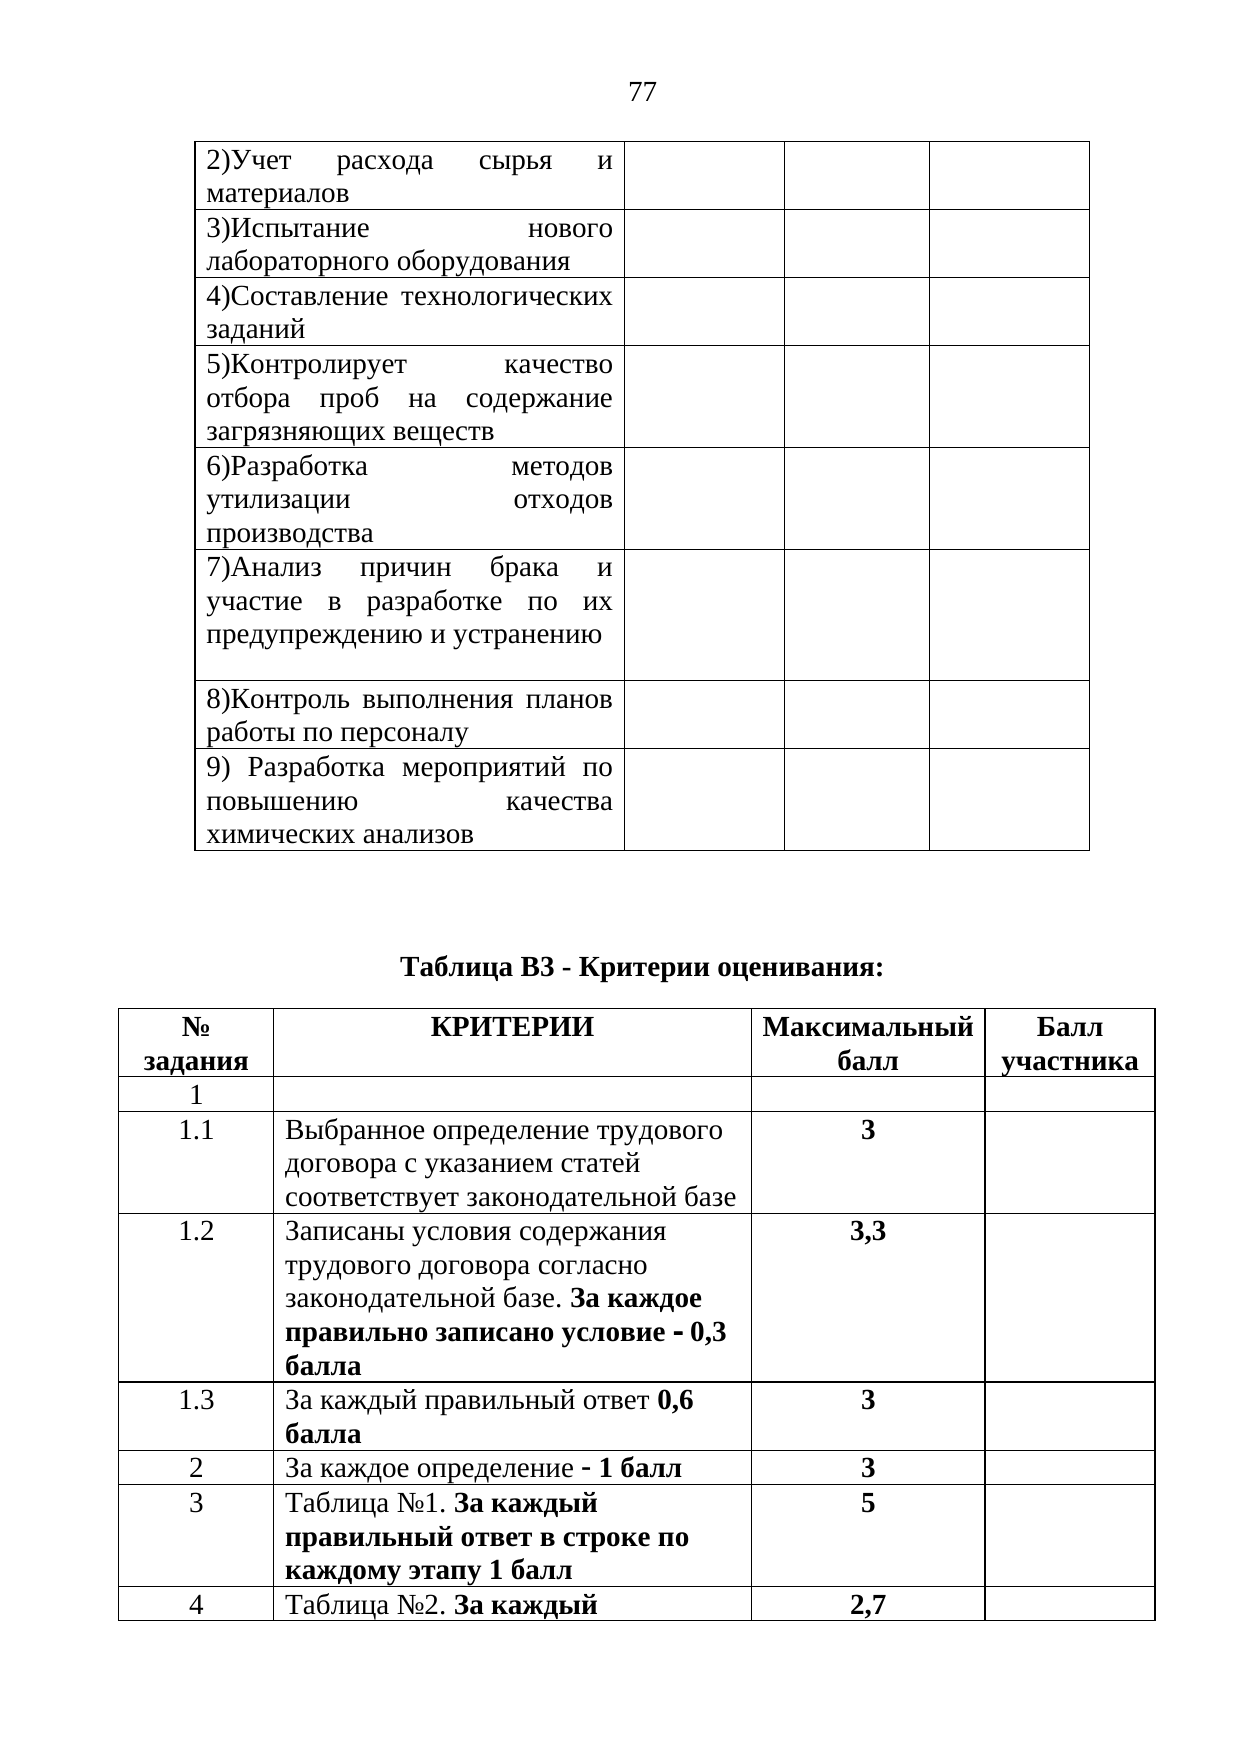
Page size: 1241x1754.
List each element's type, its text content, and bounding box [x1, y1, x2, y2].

table_cell [930, 681, 1089, 748]
table_cell [625, 346, 784, 447]
table_cell 3)Испытание нового лабораторного оборудования [196, 210, 624, 277]
table_cell [986, 1451, 1154, 1484]
table_cell [785, 749, 929, 850]
table_cell 5 [752, 1485, 984, 1586]
table_cell [785, 346, 929, 447]
table_cell 3 [752, 1451, 984, 1484]
table_cell 6)Разработка методов утилизации отходов производства [196, 448, 624, 548]
table_cell 1.2 [119, 1214, 273, 1381]
table_cell [986, 1485, 1154, 1586]
table_header Балл участника [986, 1009, 1154, 1076]
table_cell 1.3 [119, 1383, 273, 1449]
table_header Максимальный балл [752, 1009, 984, 1076]
table_cell 5)Контролирует качество отбора проб на содержание загрязняющих веществ [196, 346, 624, 447]
table_cell Записаны условия содержания трудового договора согласно законодательной базе. За каждое правильно записано условие 0,3 балла [274, 1214, 751, 1381]
table_cell [625, 749, 784, 850]
table_cell 8)Контроль выполнения планов работы по персоналу [196, 681, 624, 748]
table_cell [752, 1077, 984, 1111]
table_cell [625, 142, 784, 209]
table_cell [930, 278, 1089, 345]
table_cell [625, 681, 784, 748]
table_cell [986, 1077, 1154, 1111]
table_cell 2 [119, 1451, 273, 1484]
table_cell 9) Разработка мероприятий по повышению качества химических анализов [196, 749, 624, 850]
table_cell [625, 210, 784, 277]
table_cell 2)Учет расхода сырья и материалов [196, 142, 624, 209]
table_cell 4 [119, 1587, 273, 1620]
table_cell [986, 1383, 1154, 1449]
table_cell Выбранное определение трудового договора с указанием статей соответствует законодательной базе [274, 1112, 751, 1212]
table_cell 1.1 [119, 1112, 273, 1212]
table_cell 3 [752, 1383, 984, 1449]
table_cell [930, 749, 1089, 850]
table_cell [986, 1587, 1154, 1620]
table_cell [930, 448, 1089, 548]
table_cell 3 [119, 1485, 273, 1586]
table_cell [930, 142, 1089, 209]
table_cell [625, 278, 784, 345]
table_cell [785, 278, 929, 345]
table_cell [625, 550, 784, 680]
table_cell [785, 142, 929, 209]
table_header КРИТЕРИИ [274, 1009, 751, 1076]
table_cell [930, 210, 1089, 277]
table_cell [785, 550, 929, 680]
table_cell 3 [752, 1112, 984, 1212]
table_header № задания [119, 1009, 273, 1076]
table_cell 2,7 [752, 1587, 984, 1620]
table_cell Таблица №1. За каждый правильный ответ в строке по каждому этапу 1 балл [274, 1485, 751, 1586]
table_cell За каждое определение 1 балл [274, 1451, 751, 1484]
table_cell 7)Анализ причин брака и участие в разработке по их предупреждению и устранению [196, 550, 624, 680]
table_cell [930, 550, 1089, 680]
table_cell [625, 448, 784, 548]
table_cell [986, 1112, 1154, 1212]
table_cell [986, 1214, 1154, 1381]
table_cell 3,3 [752, 1214, 984, 1381]
table_cell [785, 448, 929, 548]
table_cell [785, 681, 929, 748]
table_cell За каждый правильный ответ 0,6 балла [274, 1383, 751, 1449]
table_cell 1 [119, 1077, 273, 1111]
table_cell 4)Составление технологических заданий [196, 278, 624, 345]
table_cell [785, 210, 929, 277]
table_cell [274, 1587, 751, 1620]
text Таблица В3 - Критерии оценивания: [118, 949, 1167, 982]
table_cell [274, 1077, 751, 1111]
table_cell [930, 346, 1089, 447]
